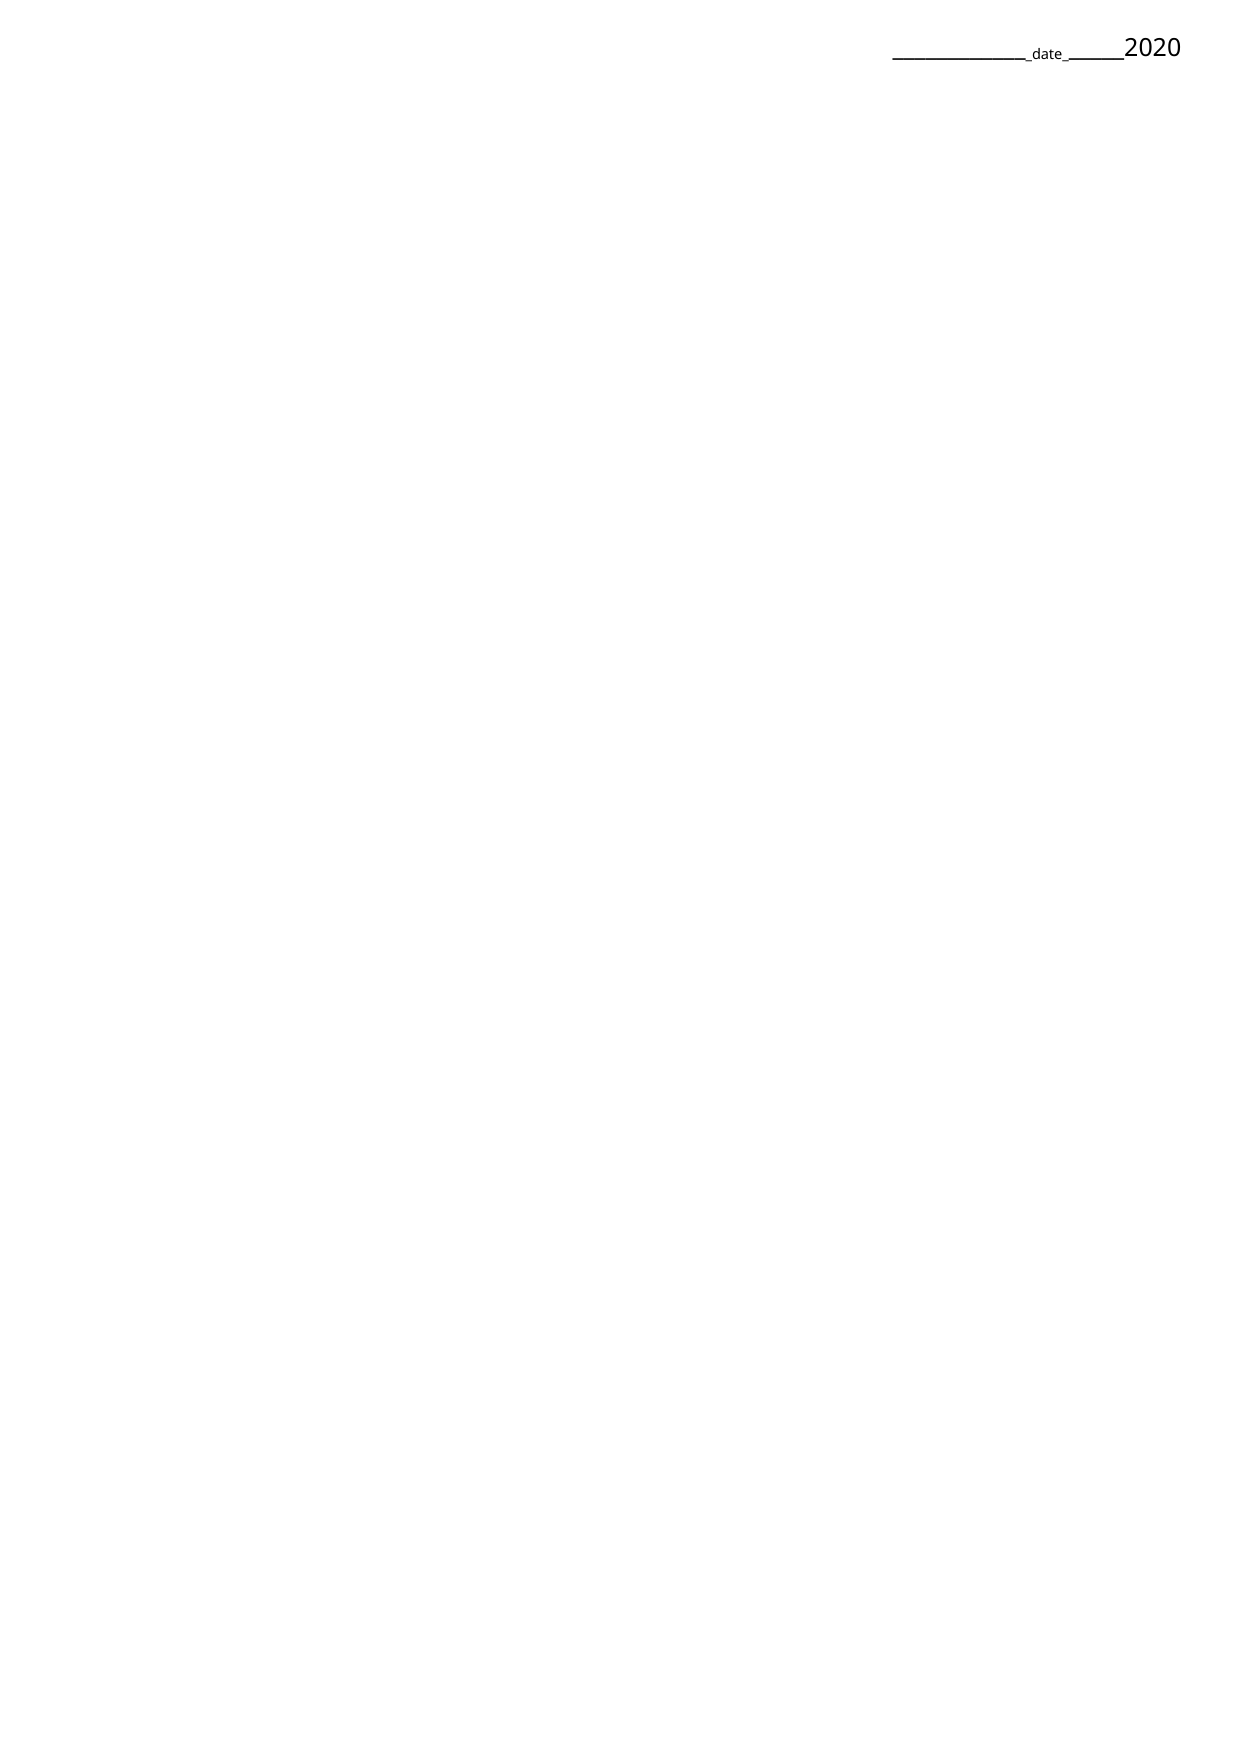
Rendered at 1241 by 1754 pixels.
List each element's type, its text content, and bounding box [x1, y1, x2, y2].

text _____________date______2020 [94, 29, 1181, 64]
